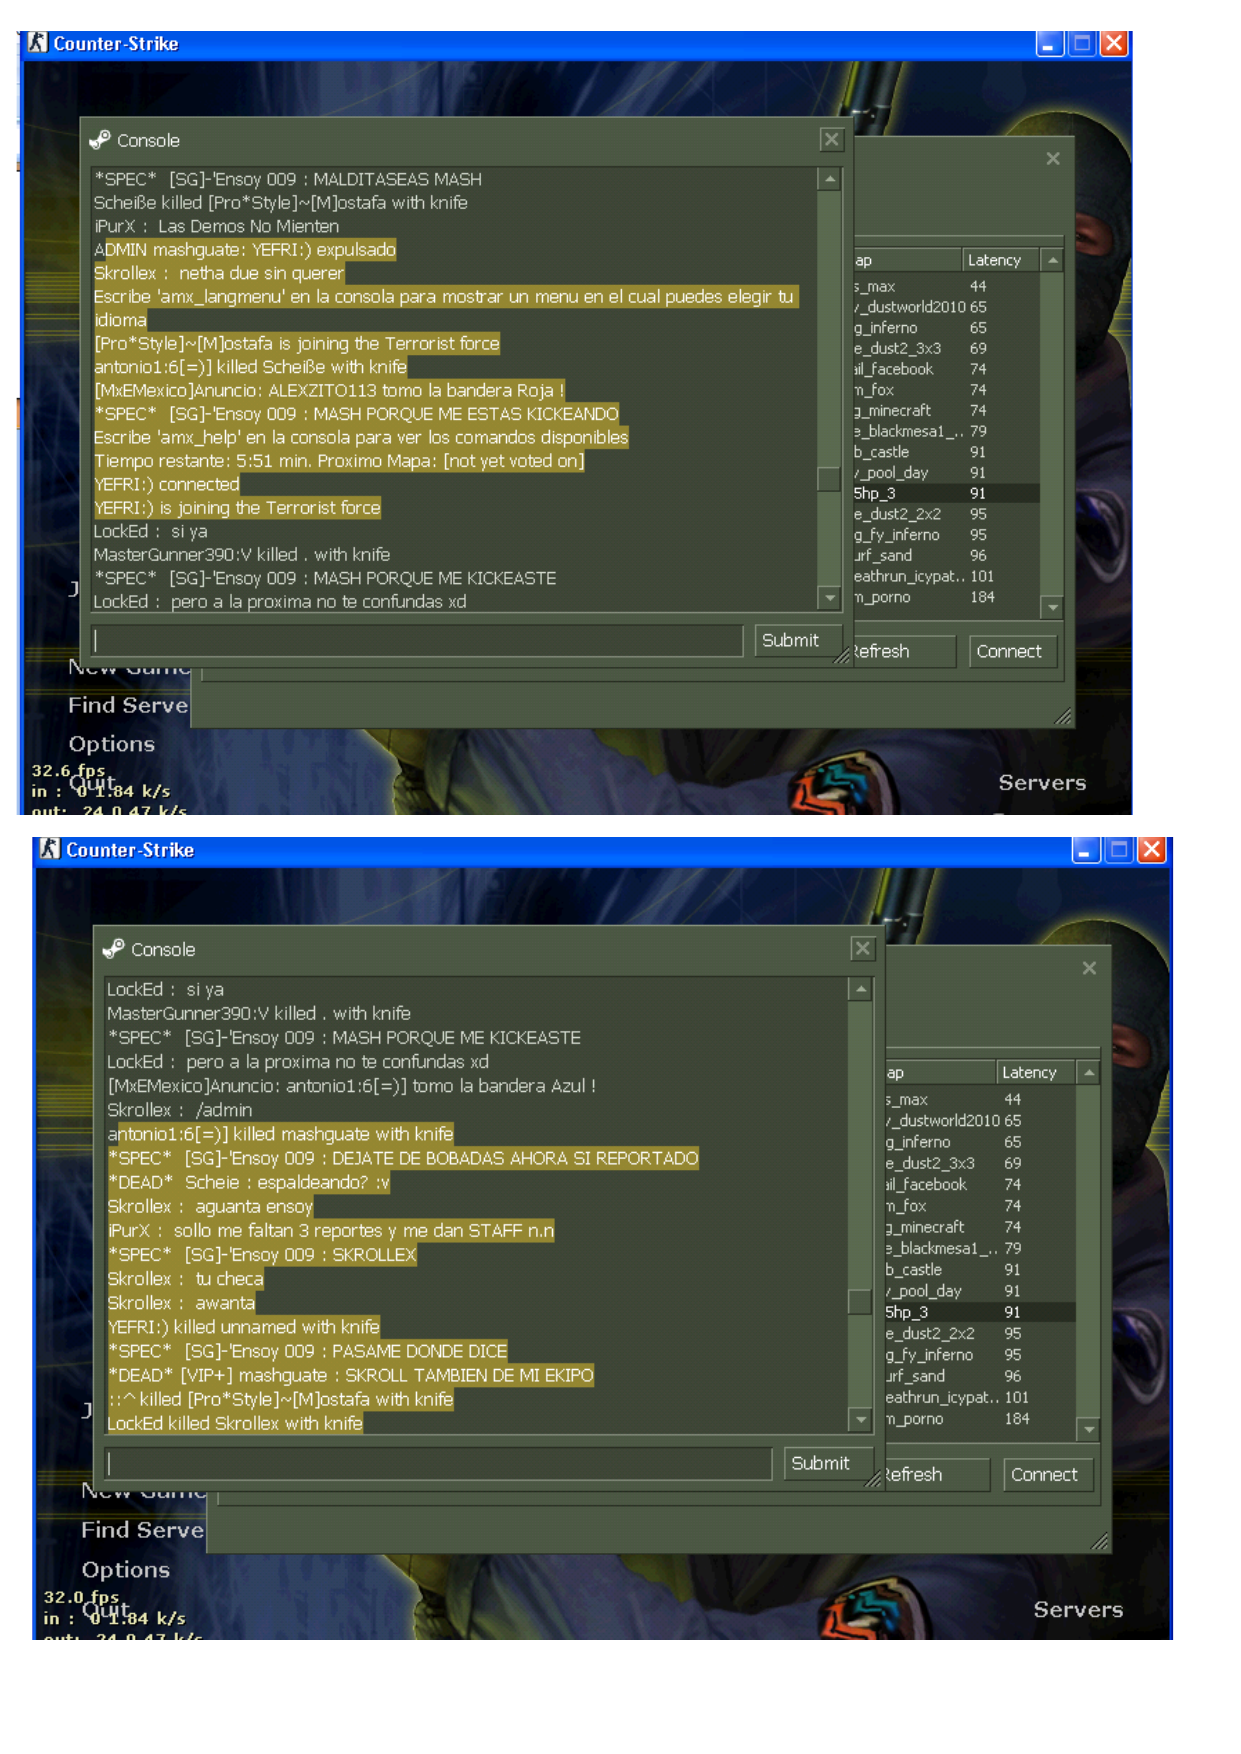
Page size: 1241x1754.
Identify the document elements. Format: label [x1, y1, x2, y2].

picture [32, 837, 1174, 1640]
picture [16, 31, 1133, 815]
